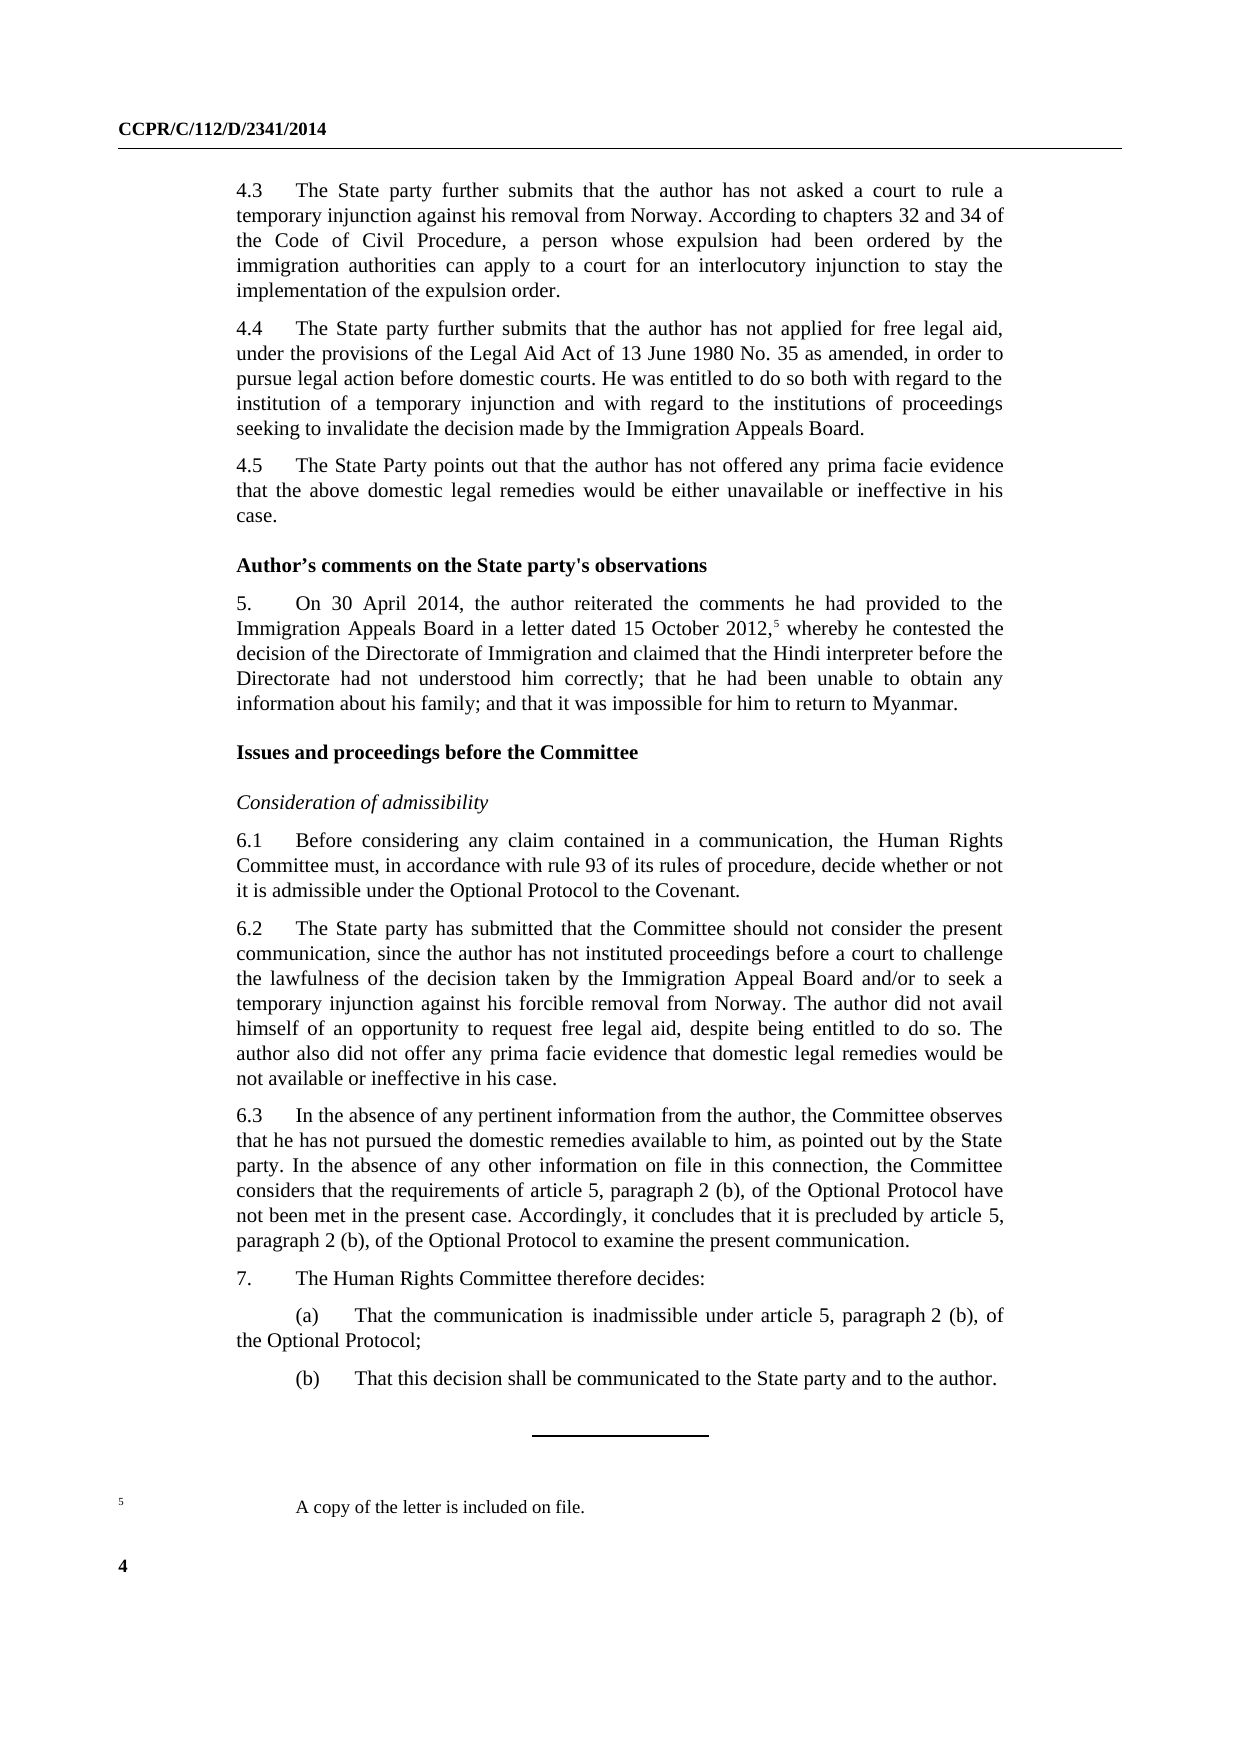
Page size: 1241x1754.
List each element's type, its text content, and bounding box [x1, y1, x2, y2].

text 5. On 30 April 2014, the author reiterated the comments he had provided to the Immigration Appeals Board in a letter dated 15 October 2012, whereby he contested the decision of the Directorate of Immigration and claimed that the Hindi interpreter before the Directorate had not understood him correctly; that he had been unable to obtain any information about his family; and that it was impossible for him to return to Myanmar. [236, 590, 1004, 715]
text Issues and proceedings before the Committee [118, 740, 1004, 765]
text 6.1 Before considering any claim contained in a communication, the Human Rights Committee must, in accordance with rule 93 of its rules of procedure, decide whether or not it is admissible under the Optional Protocol to the Covenant. [236, 827, 1004, 902]
text 4.3 The State party further submits that the author has not asked a court to rule a temporary injunction against his removal from Norway. According to chapters 32 and 34 of the Code of Civil Procedure, a person whose expulsion had been ordered by the immigration authorities can apply to a court for an interlocutory injunction to stay the implementation of the expulsion order. [236, 177, 1004, 302]
text 6.3 In the absence of any pertinent information from the author, the Committee observes that he has not pursued the domestic remedies available to him, as pointed out by the State party. In the absence of any other information on file in this connection, the Committee considers that the requirements of article 5, paragraph 2 (b), of the Optional Protocol have not been met in the present case. Accordingly, it concludes that it is precluded by article 5, paragraph 2 (b), of the Optional Protocol to examine the present communication. [236, 1102, 1004, 1252]
text Author’s comments on the State party's observations [118, 552, 1004, 577]
text 4.4 The State party further submits that the author has not applied for free legal aid, under the provisions of the Legal Aid Act of 13 June 1980 No. 35 as amended, in order to pursue legal action before domestic courts. He was entitled to do so both with regard to the institution of a temporary injunction and with regard to the institutions of proceedings seeking to invalidate the decision made by the Immigration Appeals Board. [236, 315, 1004, 440]
text (a) That the communication is inadmissible under article 5, paragraph 2 (b), of the Optional Protocol; [236, 1302, 1004, 1352]
text Consideration of admissibility [118, 790, 1004, 815]
text 7. The Human Rights Committee therefore decides: [236, 1265, 1004, 1290]
text 6.2 The State party has submitted that the Committee should not consider the present communication, since the author has not instituted proceedings before a court to challenge the lawfulness of the decision taken by the Immigration Appeal Board and/or to seek a temporary injunction against his forcible removal from Norway. The author did not avail himself of an opportunity to request free legal aid, despite being entitled to do so. The author also did not offer any prima facie evidence that domestic legal remedies would be not available or ineffective in his case. [236, 915, 1004, 1090]
text (b) That this decision shall be communicated to the State party and to the author. [236, 1365, 1004, 1390]
text 4.5 The State Party points out that the author has not offered any prima facie evidence that the above domestic legal remedies would be either unavailable or ineffective in his case. [236, 452, 1004, 527]
